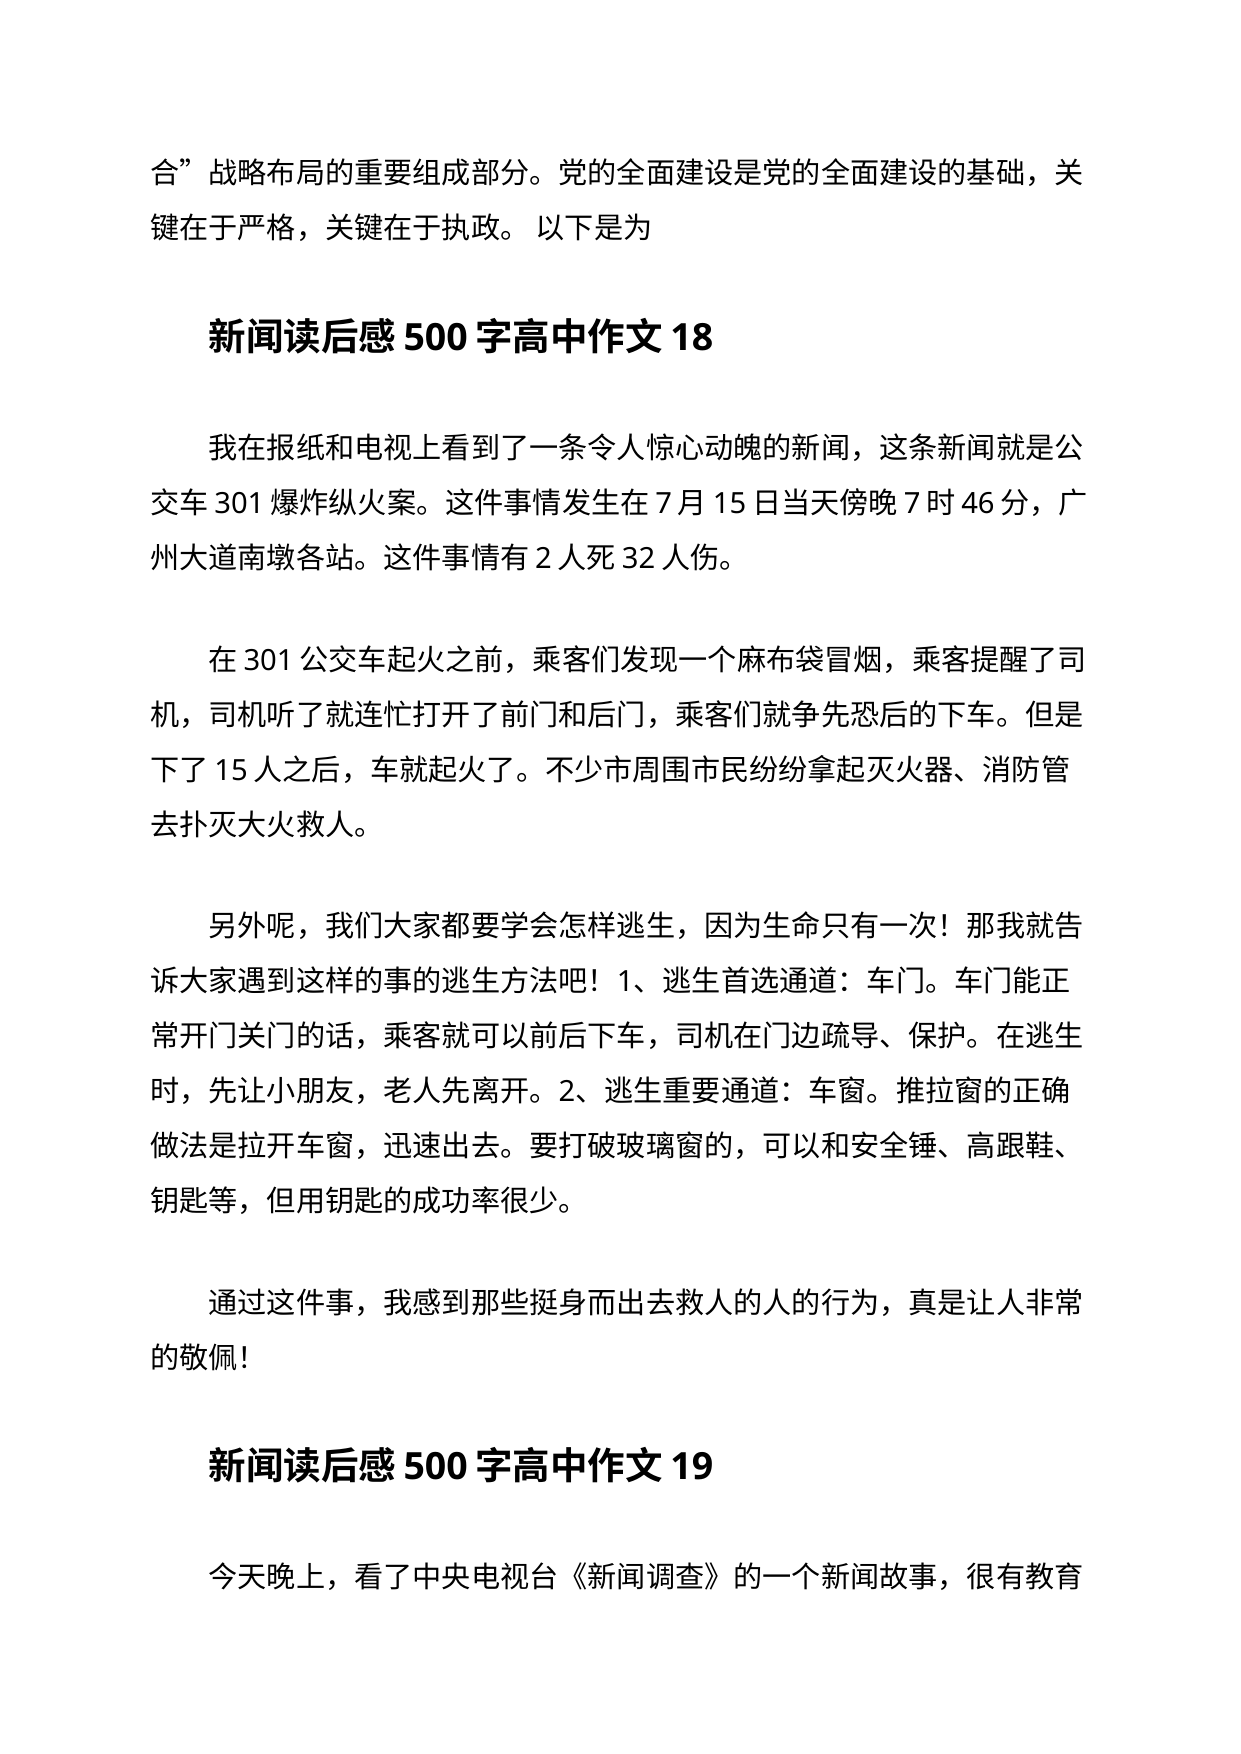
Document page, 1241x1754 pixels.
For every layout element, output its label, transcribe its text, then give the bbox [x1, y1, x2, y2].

text 新闻读后感500字高中作文18 [150, 307, 1090, 361]
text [150, 1553, 1090, 1596]
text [150, 150, 1090, 247]
text 我在报纸和电视上看到了一条令人惊心动魄的新闻，这条新闻就是公交车301爆炸纵火案。这件事情发生在7月15日当天傍晚7时46分，广州大道南墩各站。这件事情有2人死32人伤。 [150, 424, 1090, 577]
text 新闻读后感500字高中作文19 [150, 1436, 1090, 1490]
text 通过这件事，我感到那些挺身而出去救人的人的行为，真是让人非常的敬佩！ [150, 1279, 1090, 1376]
text 另外呢，我们大家都要学会怎样逃生，因为生命只有一次！那我就告诉大家遇到这样的事的逃生方法吧！1、逃生首选通道：车门。车门能正常开门关门的话，乘客就可以前后下车，司机在门边疏导、保护。在逃生时，先让小朋友，老人先离开。2、逃生重要通道：车窗。推拉窗的正确做法是拉开车窗，迅速出去。要打破玻璃窗的，可以和安全锤、高跟鞋、钥匙等，但用钥匙的成功率很少。 [150, 903, 1090, 1220]
text 在301公交车起火之前，乘客们发现一个麻布袋冒烟，乘客提醒了司机，司机听了就连忙打开了前门和后门，乘客们就争先恐后的下车。但是下了15人之后，车就起火了。不少市周围市民纷纷拿起灭火器、消防管去扑灭大火救人。 [150, 636, 1090, 843]
